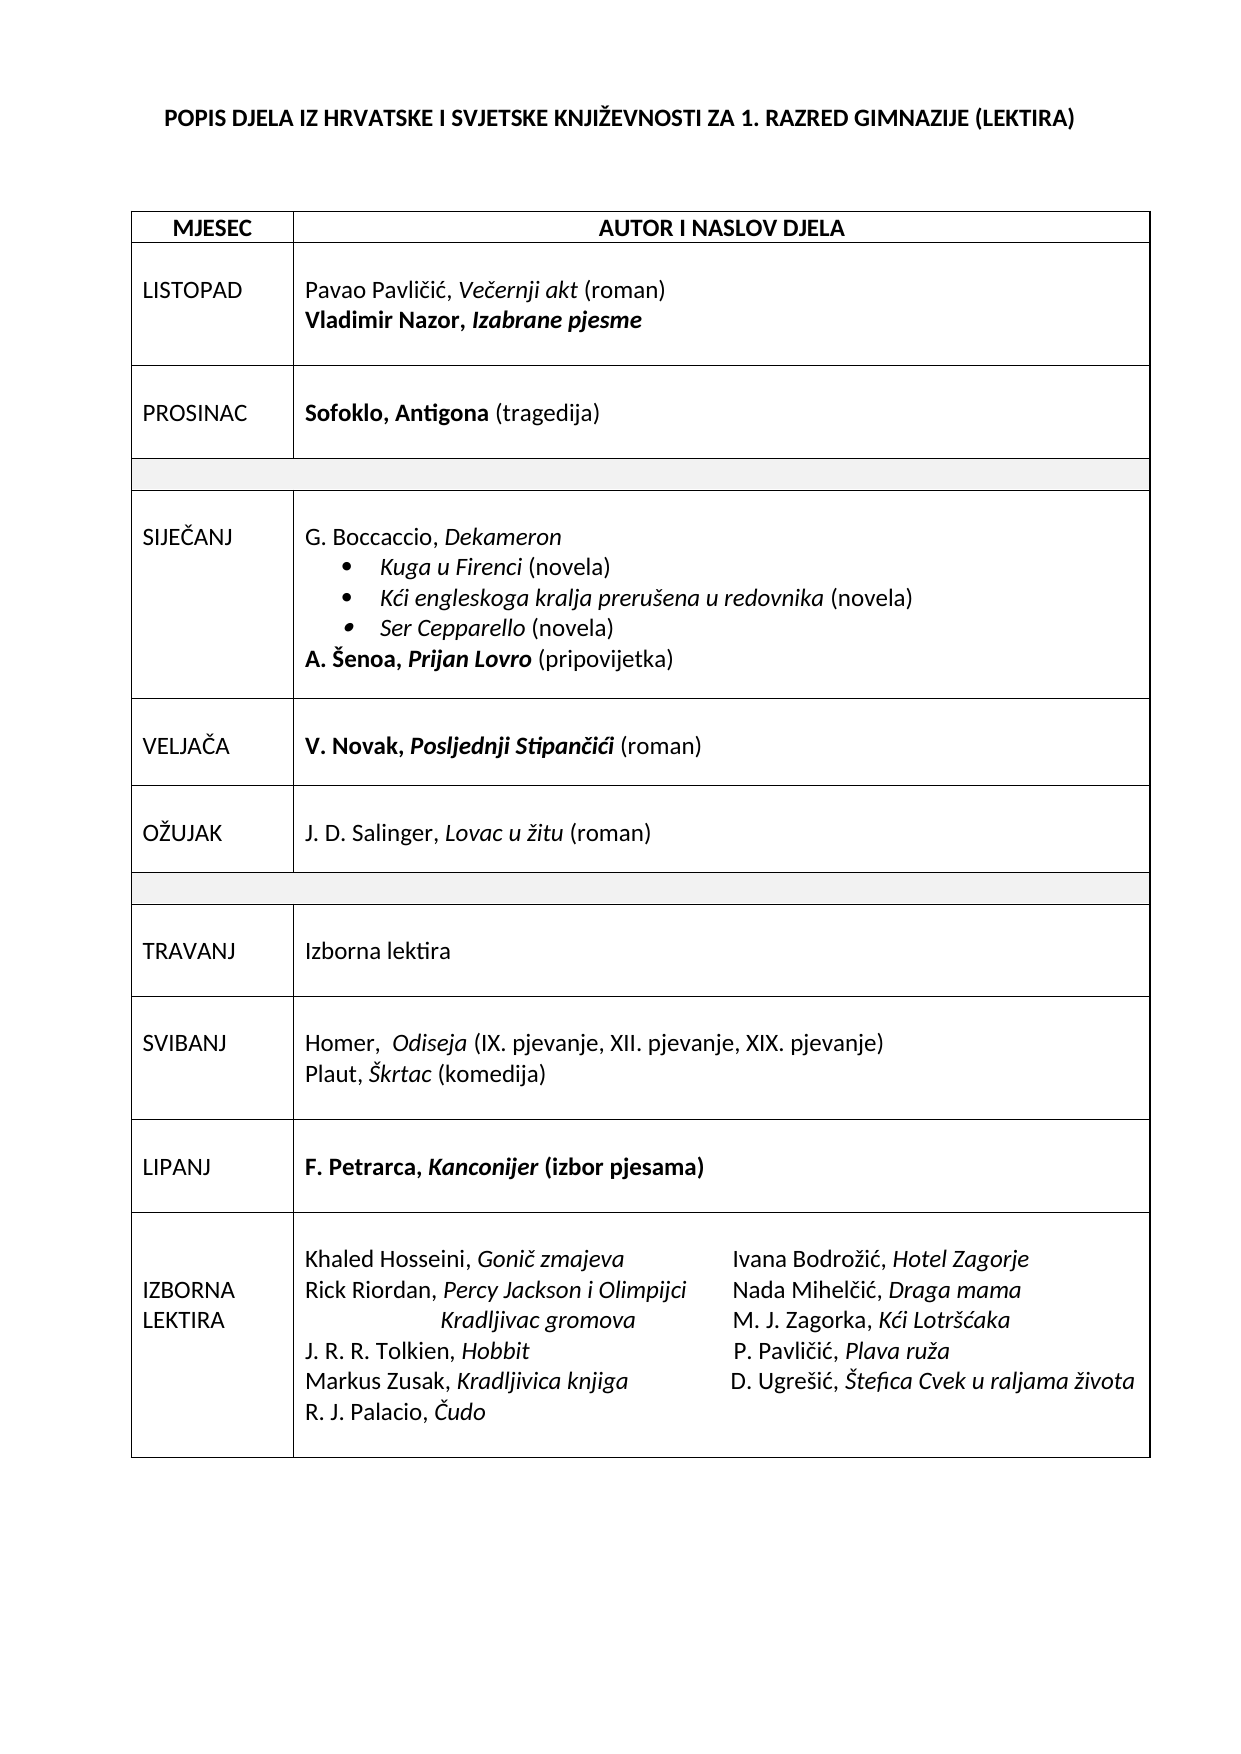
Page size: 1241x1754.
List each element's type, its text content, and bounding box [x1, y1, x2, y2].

table_cell PROSINAC [132, 366, 293, 458]
table_cell [132, 459, 1149, 489]
table_cell TRAVANJ [132, 905, 293, 996]
table_cell Homer, Odiseja (IX. pjevanje, XII. pjevanje, XIX. pjevanje) Plaut, Škrtac (komedija) [294, 997, 1149, 1119]
table_cell Pavao Pavličić, Večernji akt (roman) Vladimir Nazor, Izabrane pjesme [294, 243, 1149, 365]
table_cell Izborna lektira [294, 905, 1149, 996]
table_cell Khaled Hosseini, Gonič zmajeva Ivana Bodrožić, Hotel Zagorje Rick Riordan, Percy Jackson i Olimpijci Nada Mihelčić, Draga mama Kradljivac gromova M. J. Zagorka, Kći Lotršćaka J. R. R. Tolkien, Hobbit P. Pavličić, Plava ruža Markus Zusak, Kradljivica knjiga D. Ugrešić, Štefica Cvek u raljama života R. J. Palacio, Čudo [294, 1213, 1149, 1457]
table_cell V. Novak, Posljednji Stipančići (roman) [294, 699, 1149, 785]
table_cell F. Petrarca, Kanconijer (izbor pjesama) [294, 1120, 1149, 1212]
table_cell OŽUJAK [132, 786, 293, 872]
table_cell VELJAČA [132, 699, 293, 785]
table_cell IZBORNA LEKTIRA [132, 1213, 293, 1457]
table_cell SIJEČANJ [132, 491, 293, 698]
table_cell [132, 873, 1149, 903]
table_cell LISTOPAD [132, 243, 293, 365]
table_cell J. D. Salinger, Lovac u žitu (roman) [294, 786, 1149, 872]
table_header AUTOR I NASLOV DJELA [294, 212, 1149, 242]
table_cell G. Boccaccio, Dekameron Kuga u Firenci (novela) Kći engleskoga kralja prerušena u redovnika (novela) Ser Cepparello (novela) A. Šenoa, Prijan Lovro (pripovijetka) [294, 491, 1149, 698]
table_header MJESEC [132, 212, 293, 242]
text POPIS DJELA IZ HRVATSKE I SVJETSKE KNJIŽEVNOSTI ZA 1. RAZRED GIMNAZIJE (LEKTIRA) [75, 102, 1165, 132]
table_cell SVIBANJ [132, 997, 293, 1119]
table_cell Sofoklo, Antigona (tragedija) [294, 366, 1149, 458]
table_cell LIPANJ [132, 1120, 293, 1212]
